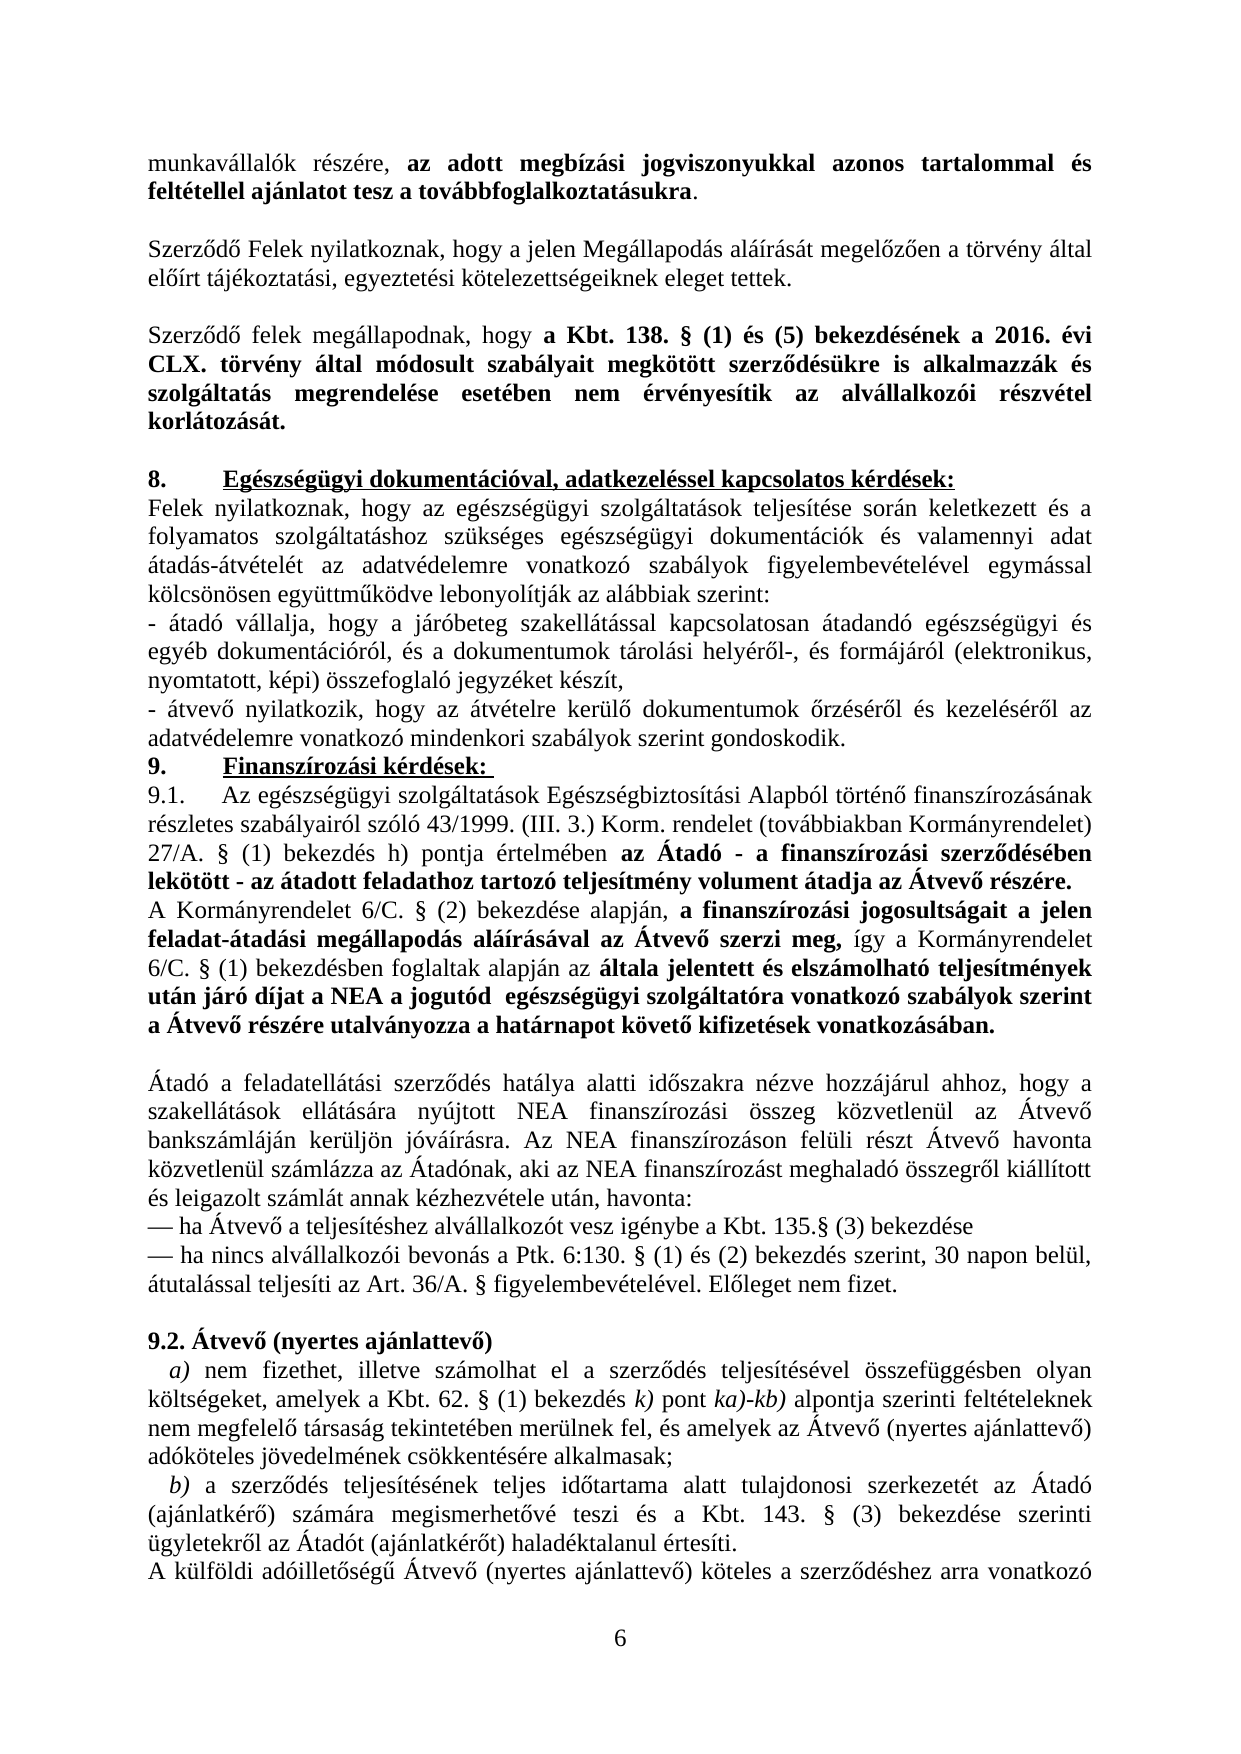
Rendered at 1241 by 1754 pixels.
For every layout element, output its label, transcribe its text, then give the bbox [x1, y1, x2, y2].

list Finanszírozási kérdések: [148, 751, 1093, 780]
text Szerződő felek megállapodnak, hogy a Kbt. 138. § (1) és (5) bekezdésének a 2016. évi CLX. törvény által módosult szabályait megkötött szerződésükre is alkalmazzák és szolgáltatás megrendelése esetében nem érvényesítik az alvállalkozói részvétel korlátozását. [148, 320, 1093, 435]
text — ha nincs alvállalkozói bevonás a Ptk. 6:130. § (1) és (2) bekezdés szerint, 30 napon belül, átutalással teljesíti az Art. 36/A. § figyelembevételével. Előleget nem fizet. [148, 1240, 1093, 1298]
text - átadó vállalja, hogy a járóbeteg szakellátással kapcsolatosan átadandó egészségügyi és egyéb dokumentációról, és a dokumentumok tárolási helyéről-, és formájáról (elektronikus, nyomtatott, képi) összefoglaló jegyzéket készít, [148, 608, 1093, 694]
text 9.2. Átvevő (nyertes ajánlattevő) [148, 1326, 1093, 1355]
list Egészségügyi dokumentációval, adatkezeléssel kapcsolatos kérdések: [148, 464, 1093, 493]
text Szerződő Felek nyilatkoznak, hogy a jelen Megállapodás aláírását megelőzően a törvény által előírt tájékoztatási, egyeztetési kötelezettségeiknek eleget tettek. [148, 234, 1093, 291]
list Az egészségügyi szolgáltatások Egészségbiztosítási Alapból történő finanszírozásának részletes szabályairól szóló 43/1999. (III. 3.) Korm. rendelet (továbbiakban Kormányrendelet) 27/A. § (1) bekezdés h) pontja értelmében az Átadó - a finanszírozási szerződésében lekötött - az átadott feladathoz tartozó teljesítmény volument átadja az Átvevő részére. [148, 780, 1093, 895]
text b) a szerződés teljesítésének teljes időtartama alatt tulajdonosi szerkezetét az Átadó (ajánlatkérő) számára megismerhetővé teszi és a Kbt. 143. § (3) bekezdése szerinti ügyletekről az Átadót (ajánlatkérőt) haladéktalanul értesíti. [148, 1470, 1093, 1556]
text a) nem fizethet, illetve számolhat el a szerződés teljesítésével összefüggésben olyan költségeket, amelyek a Kbt. 62. § (1) bekezdés k) pont ka)-kb) alpontja szerinti feltételeknek nem megfelelő társaság tekintetében merülnek fel, és amelyek az Átvevő (nyertes ajánlattevő) adóköteles jövedelmének csökkentésére alkalmasak; [148, 1355, 1093, 1470]
text Felek nyilatkoznak, hogy az egészségügyi szolgáltatások teljesítése során keletkezett és a folyamatos szolgáltatáshoz szükséges egészségügyi dokumentációk és valamennyi adat átadás-átvételét az adatvédelemre vonatkozó szabályok figyelembevételével egymással kölcsönösen együttműködve lebonyolítják az alábbiak szerint: [148, 493, 1093, 608]
text - átvevő nyilatkozik, hogy az átvételre kerülő dokumentumok őrzéséről és kezeléséről az adatvédelemre vonatkozó mindenkori szabályok szerint gondoskodik. [148, 694, 1093, 751]
text A Kormányrendelet 6/C. § (2) bekezdése alapján, a finanszírozási jogosultságait a jelen feladat-átadási megállapodás aláírásával az Átvevő szerzi meg, így a Kormányrendelet 6/C. § (1) bekezdésben foglaltak alapján az általa jelentett és elszámolható teljesítmények után járó díjat a NEA a jogutód egészségügyi szolgáltatóra vonatkozó szabályok szerint a Átvevő részére utalványozza a határnapot követő kifizetések vonatkozásában. [148, 895, 1093, 1039]
text — ha Átvevő a teljesítéshez alvállalkozót vesz igénybe a Kbt. 135.§ (3) bekezdése [148, 1211, 1093, 1240]
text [148, 148, 1093, 205]
text Átadó a feladatellátási szerződés hatálya alatti időszakra nézve hozzájárul ahhoz, hogy a szakellátások ellátására nyújtott NEA finanszírozási összeg közvetlenül az Átvevő bankszámláján kerüljön jóváírásra. Az NEA finanszírozáson felüli részt Átvevő havonta közvetlenül számlázza az Átadónak, aki az NEA finanszírozást meghaladó összegről kiállított és leigazolt számlát annak kézhezvétele után, havonta: [148, 1068, 1093, 1211]
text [148, 1556, 1093, 1585]
